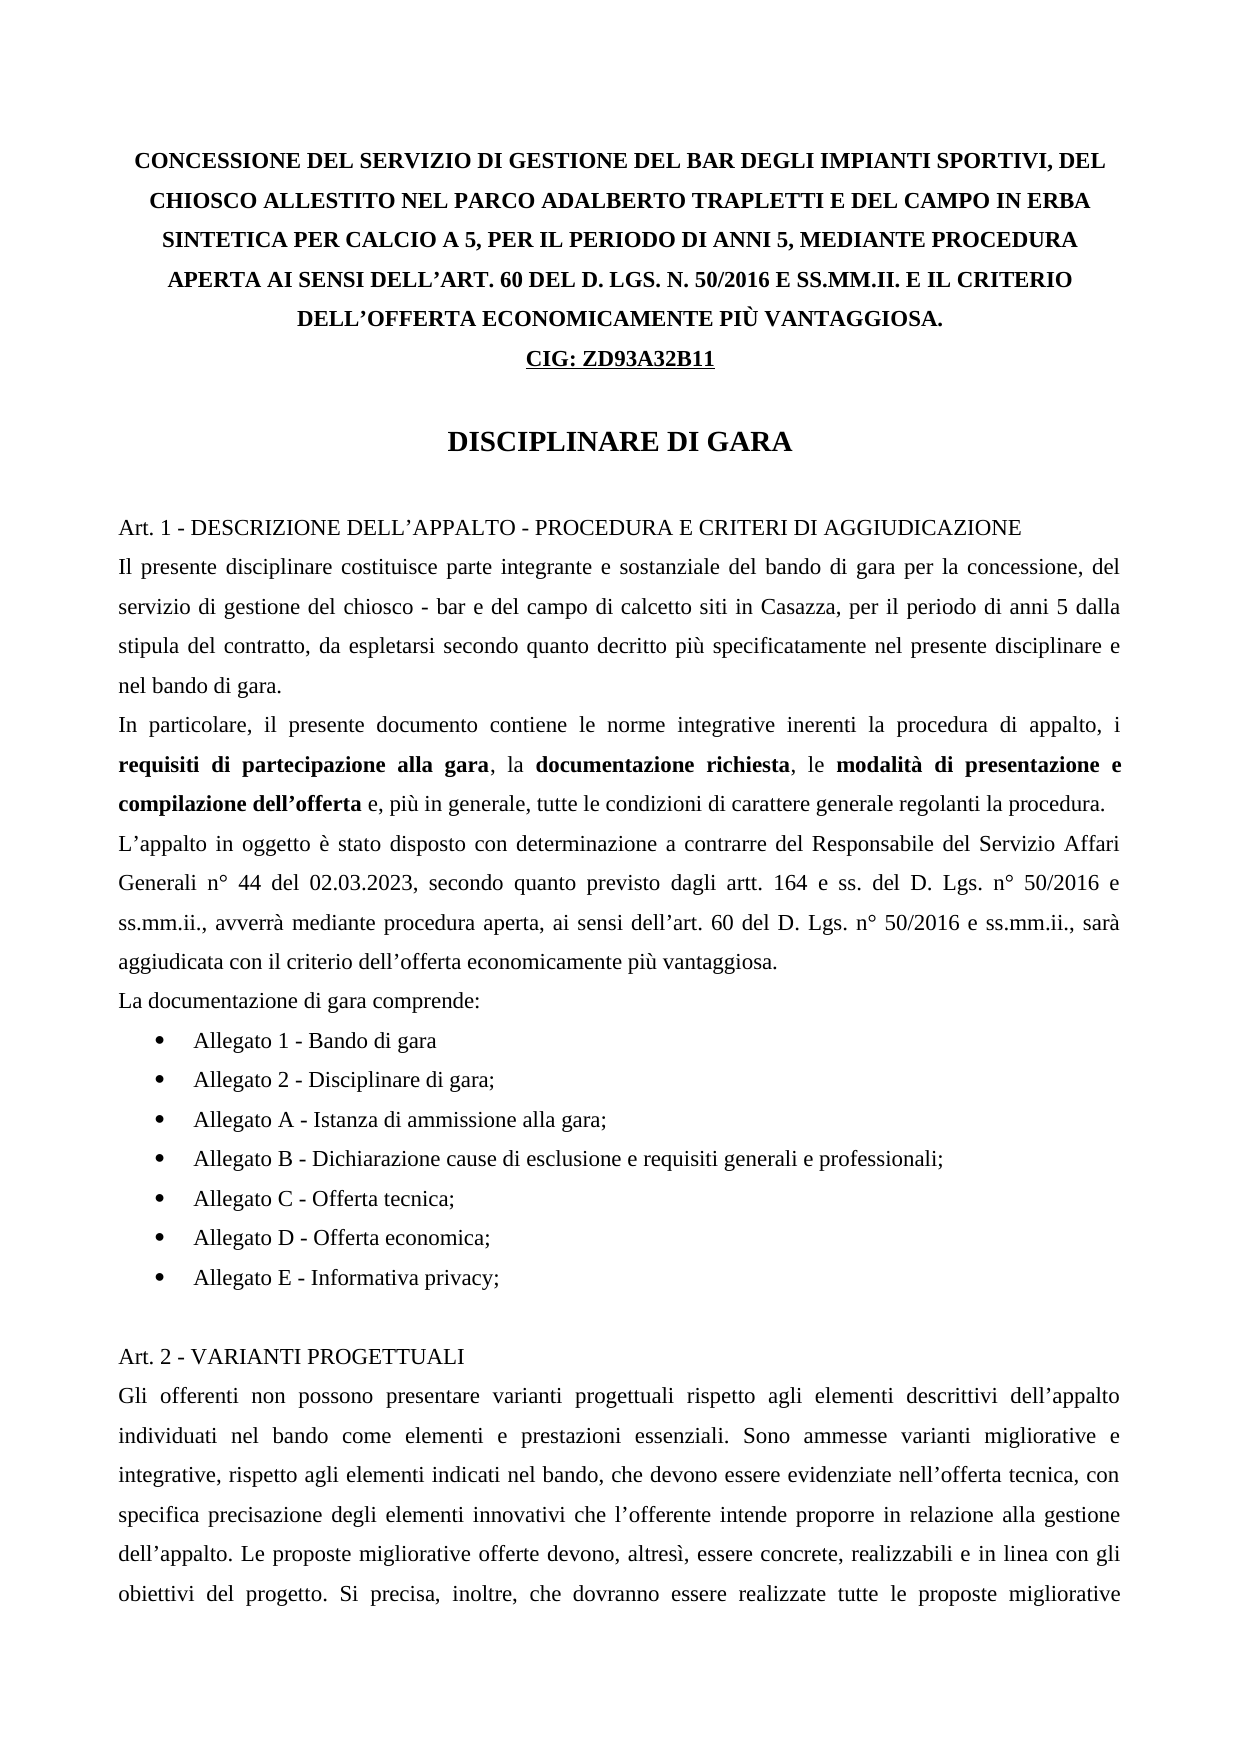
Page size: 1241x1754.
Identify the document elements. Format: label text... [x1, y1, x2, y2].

text CIG: ZD93A32B11 [118, 345, 1122, 371]
list Allegato D - Offerta economica; [156, 1224, 1122, 1251]
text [118, 1382, 1122, 1606]
text Art. 1 - DESCRIZIONE DELL’APPALTO - PROCEDURA E CRITERI DI AGGIUDICAZIONE [118, 514, 1122, 540]
text CONCESSIONE DEL SERVIZIO DI GESTIONE DEL BAR DEGLI IMPIANTI SPORTIVI, DEL CHIOSCO ALLESTITO NEL PARCO ADALBERTO TRAPLETTI E DEL CAMPO IN ERBA SINTETICA PER CALCIO A 5, PER IL PERIODO DI ANNI 5, MEDIANTE PROCEDURA APERTA AI SENSI DELL’ART. 60 DEL D. LGS. N. 50/2016 E SS.MM.II. E IL CRITERIO DELL’OFFERTA ECONOMICAMENTE PIÙ VANTAGGIOSA. [118, 148, 1122, 332]
list Allegato 2 - Disciplinare di gara; [156, 1066, 1122, 1093]
text Il presente disciplinare costituisce parte integrante e sostanziale del bando di gara per la concessione, del servizio di gestione del chiosco - bar e del campo di calcetto siti in Casazza, per il periodo di anni 5 dalla stipula del contratto, da espletarsi secondo quanto decritto più specificatamente nel presente disciplinare e nel bando di gara. [118, 553, 1122, 698]
list Allegato 1 - Bando di gara [156, 1027, 1122, 1053]
text DISCIPLINARE DI GARA [118, 424, 1122, 457]
text In particolare, il presente documento contiene le norme integrative inerenti la procedura di appalto, i requisiti di partecipazione alla gara, la documentazione richiesta, le modalità di presentazione e compilazione dell’offerta e, più in generale, tutte le condizioni di carattere generale regolanti la procedura. [118, 711, 1122, 816]
text La documentazione di gara comprende: [118, 987, 1122, 1014]
text L’appalto in oggetto è stato disposto con determinazione a contrarre del Responsabile del Servizio Affari Generali n° 44 del 02.03.2023, secondo quanto previsto dagli artt. 164 e ss. del D. Lgs. n° 50/2016 e ss.mm.ii., avverrà mediante procedura aperta, ai sensi dell’art. 60 del D. Lgs. n° 50/2016 e ss.mm.ii., sarà aggiudicata con il criterio dell’offerta economicamente più vantaggiosa. [118, 829, 1122, 974]
list Allegato E - Informativa privacy; [156, 1264, 1122, 1290]
list Allegato B - Dichiarazione cause di esclusione e requisiti generali e professionali; [156, 1145, 1122, 1172]
list Allegato C - Offerta tecnica; [156, 1185, 1122, 1211]
text Art. 2 - VARIANTI PROGETTUALI [118, 1343, 1122, 1369]
list Allegato A - Istanza di ammissione alla gara; [156, 1106, 1122, 1132]
